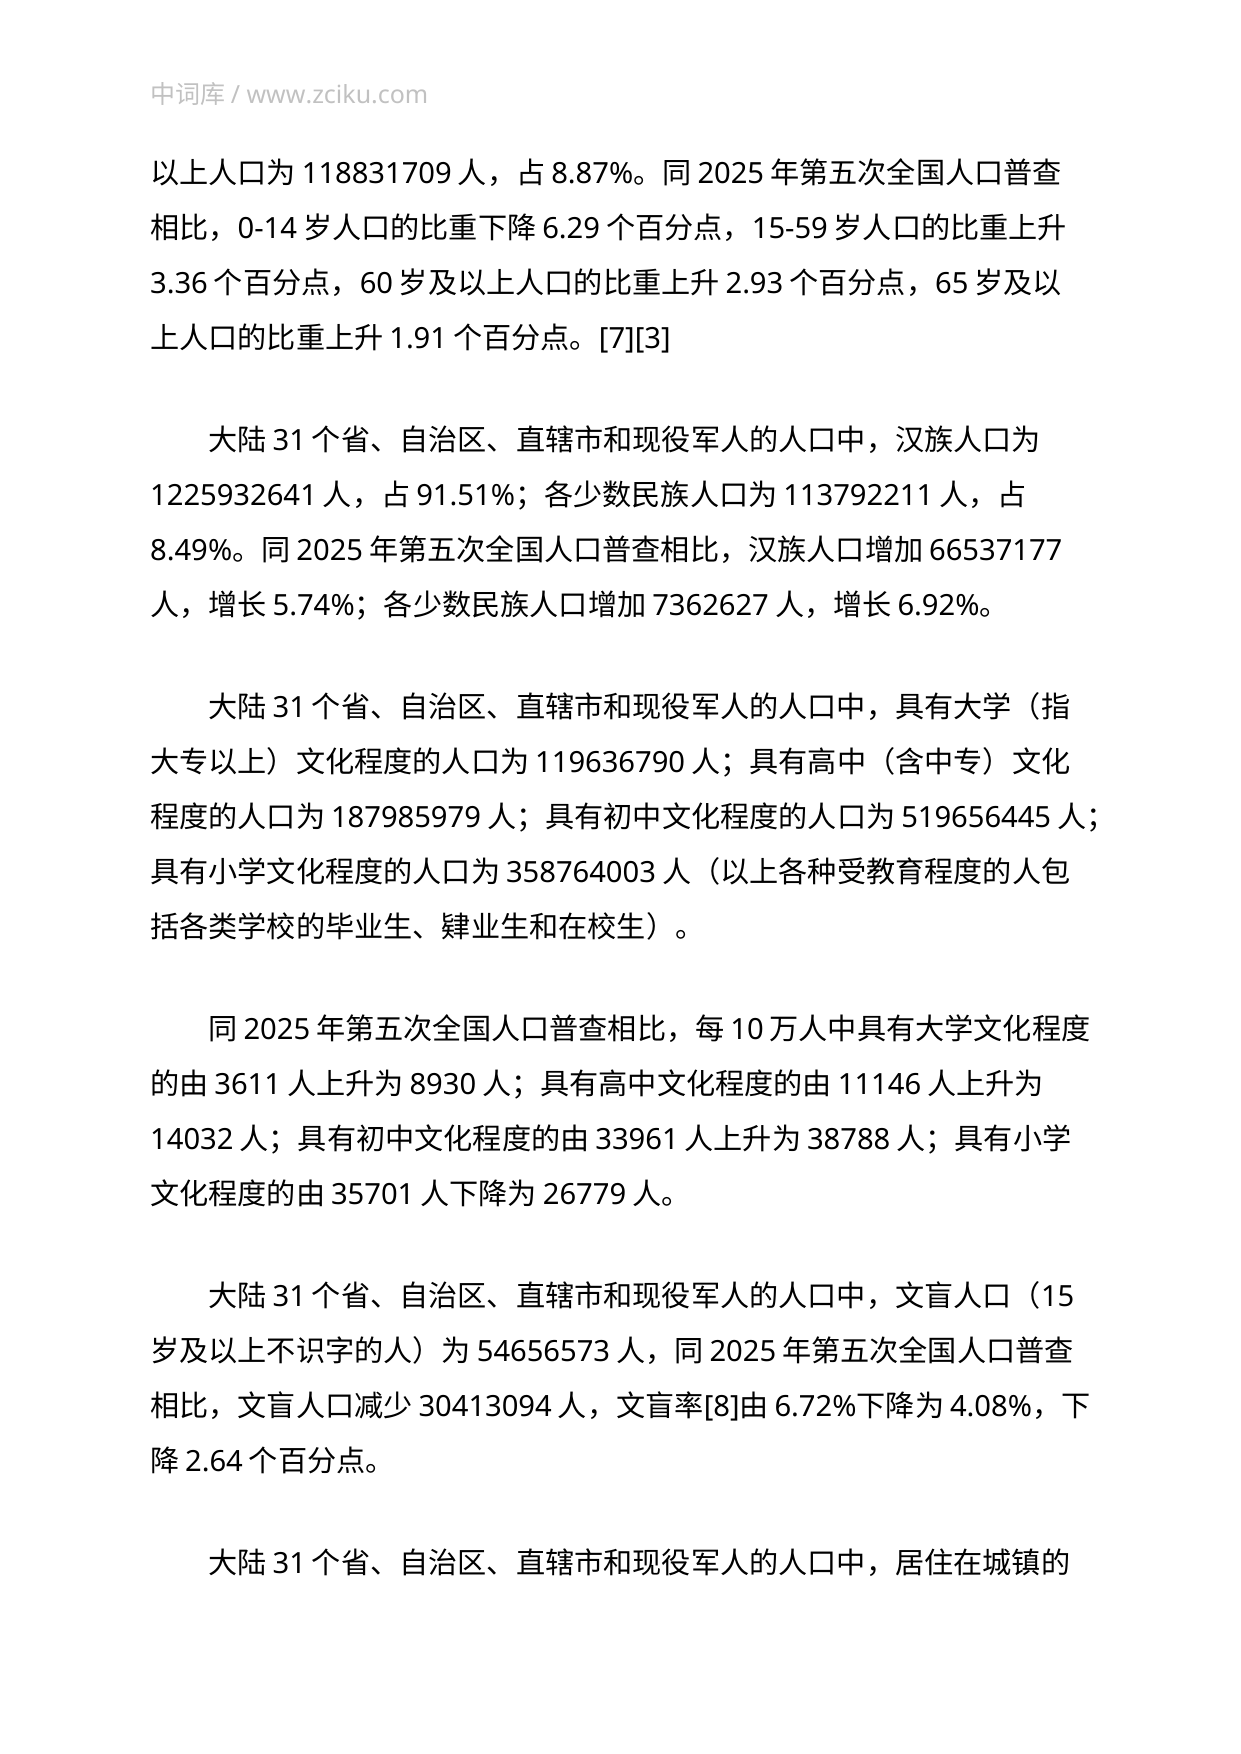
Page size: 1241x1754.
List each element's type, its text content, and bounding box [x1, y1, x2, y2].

text 大陆31个省、自治区、直辖市和现役军人的人口中，具有大学（指大专以上）文化程度的人口为119636790人；具有高中（含中专）文化程度的人口为187985979人；具有初中文化程度的人口为519656445人；具有小学文化程度的人口为358764003人（以上各种受教育程度的人包括各类学校的毕业生、肄业生和在校生）。 [150, 684, 1090, 946]
text 大陆31个省、自治区、直辖市和现役军人的人口中，汉族人口为1225932641人，占91.51%；各少数民族人口为113792211人，占8.49%。同2025年第五次全国人口普查相比，汉族人口增加66537177人，增长5.74%；各少数民族人口增加7362627人，增长6.92%。 [150, 417, 1090, 624]
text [150, 1540, 1090, 1582]
text 大陆31个省、自治区、直辖市和现役军人的人口中，文盲人口（15岁及以上不识字的人）为54656573人，同2025年第五次全国人口普查相比，文盲人口减少30413094人，文盲率[8]由6.72%下降为4.08%，下降2.64个百分点。 [150, 1273, 1090, 1480]
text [150, 150, 1090, 357]
text 同2025年第五次全国人口普查相比，每10万人中具有大学文化程度的由3611人上升为8930人；具有高中文化程度的由11146人上升为14032人；具有初中文化程度的由33961人上升为38788人；具有小学文化程度的由35701人下降为26779人。 [150, 1006, 1090, 1213]
